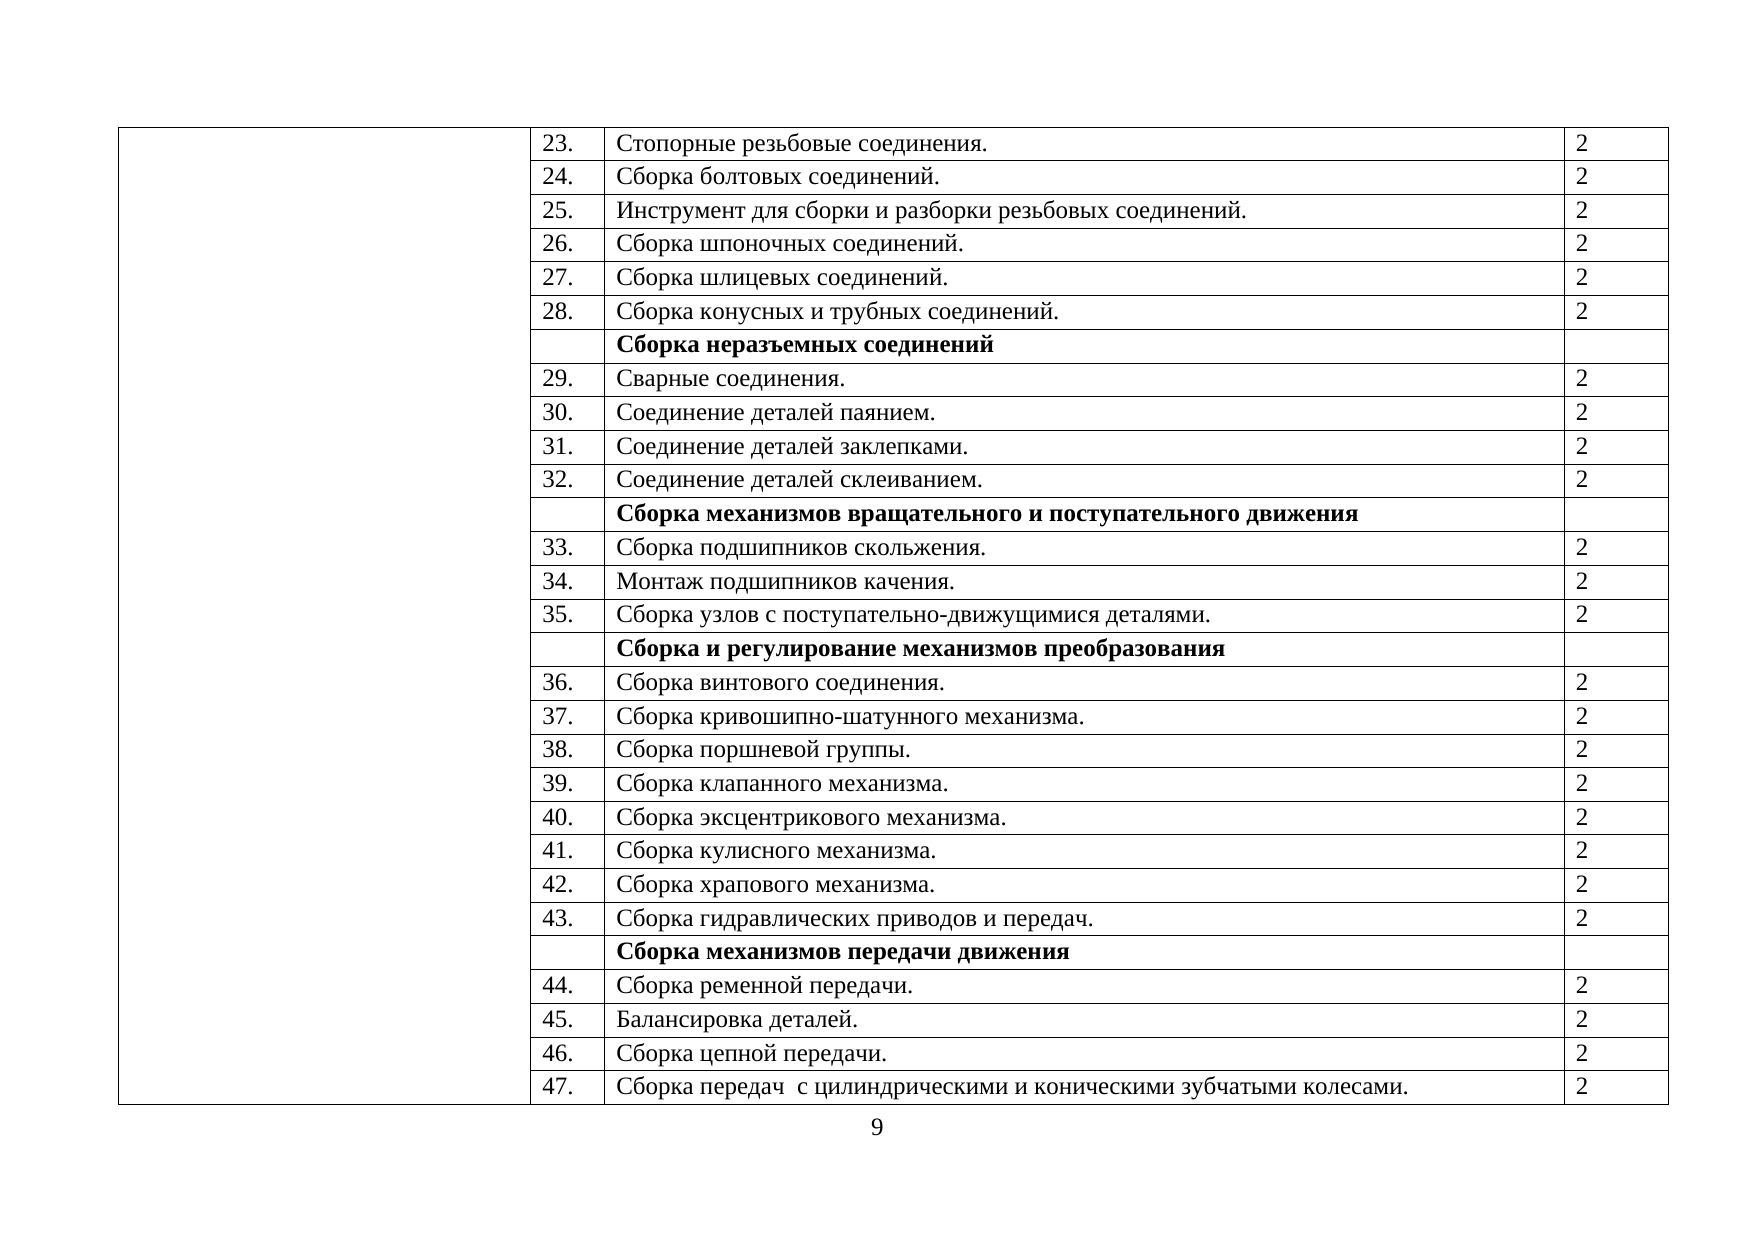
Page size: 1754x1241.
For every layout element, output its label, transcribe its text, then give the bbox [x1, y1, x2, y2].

table_cell 46. [531, 1038, 604, 1070]
table_cell [1565, 633, 1668, 666]
table_cell 2 [1565, 431, 1668, 463]
table_cell 30. [531, 397, 604, 430]
table_cell 2 [1565, 566, 1668, 598]
table_cell 2 [1565, 397, 1668, 430]
table_cell Сварные соединения. [605, 364, 1564, 396]
table_cell 45. [531, 1004, 604, 1037]
table_cell 2 [1565, 903, 1668, 935]
table_cell 2 [1565, 600, 1668, 632]
table_cell [1565, 498, 1668, 531]
table_cell 2 [1565, 1004, 1668, 1037]
table_cell 2 [1565, 296, 1668, 328]
table_cell 40. [531, 802, 604, 834]
table_cell Монтаж подшипников качения. [605, 566, 1564, 598]
table_cell Сборка узлов с поступательно-движущимися деталями. [605, 600, 1564, 632]
table_cell 2 [1565, 262, 1668, 295]
table_cell 2 [1565, 869, 1668, 902]
table_cell 43. [531, 903, 604, 935]
table_cell 2 [1565, 465, 1668, 497]
table_cell 33. [531, 532, 604, 565]
table_cell Сборка шпоночных соединений. [605, 229, 1564, 261]
table_cell Сборка неразъемных соединений [605, 330, 1564, 362]
table_cell 2 [1565, 835, 1668, 868]
table_cell Сборка шлицевых соединений. [605, 262, 1564, 295]
table_cell 31. [531, 431, 604, 463]
table_cell [531, 633, 604, 666]
table_cell 44. [531, 970, 604, 1003]
table_cell Сборка гидравлических приводов и передач. [605, 903, 1564, 935]
table_cell 38. [531, 735, 604, 767]
table_cell 25. [531, 195, 604, 227]
table_cell Стопорные резьбовые соединения. [605, 128, 1564, 160]
table_cell Инструмент для сборки и разборки резьбовых соединений. [605, 195, 1564, 227]
table_cell 2 [1565, 1071, 1668, 1104]
table_cell 2 [1565, 768, 1668, 801]
table_cell 42. [531, 869, 604, 902]
table_cell [531, 330, 604, 362]
table_cell 41. [531, 835, 604, 868]
table_cell Сборка храпового механизма. [605, 869, 1564, 902]
table_cell 2 [1565, 1038, 1668, 1070]
table_cell Сборка механизмов передачи движения [605, 936, 1564, 969]
table_cell Соединение деталей склеиванием. [605, 465, 1564, 497]
table_cell 35. [531, 600, 604, 632]
table_cell 2 [1565, 195, 1668, 227]
table_cell Соединение деталей заклепками. [605, 431, 1564, 463]
table_cell 34. [531, 566, 604, 598]
table_cell 2 [1565, 229, 1668, 261]
table_cell 2 [1565, 532, 1668, 565]
table_cell Сборка клапанного механизма. [605, 768, 1564, 801]
table_cell Сборка поршневой группы. [605, 735, 1564, 767]
table_cell 37. [531, 701, 604, 733]
table_cell [531, 936, 604, 969]
table_cell 27. [531, 262, 604, 295]
table_cell Сборка передач с цилиндрическими и коническими зубчатыми колесами. [605, 1071, 1564, 1104]
table_cell Сборка кулисного механизма. [605, 835, 1564, 868]
table_cell 2 [1565, 161, 1668, 194]
table_cell Сборка ременной передачи. [605, 970, 1564, 1003]
table_cell Сборка цепной передачи. [605, 1038, 1564, 1070]
table_cell 23. [531, 128, 604, 160]
table_cell 24. [531, 161, 604, 194]
table_cell 36. [531, 667, 604, 700]
table_cell 2 [1565, 735, 1668, 767]
table_cell Сборка подшипников скольжения. [605, 532, 1564, 565]
table_cell Сборка конусных и трубных соединений. [605, 296, 1564, 328]
table_cell 29. [531, 364, 604, 396]
table_cell [531, 498, 604, 531]
table_cell Сборка кривошипно-шатунного механизма. [605, 701, 1564, 733]
table_cell Сборка болтовых соединений. [605, 161, 1564, 194]
table_cell 28. [531, 296, 604, 328]
table_cell [1565, 936, 1668, 969]
table_cell 2 [1565, 128, 1668, 160]
table_cell Сборка механизмов вращательного и поступательного движения [605, 498, 1564, 531]
table_cell 2 [1565, 364, 1668, 396]
table_cell Сборка эксцентрикового механизма. [605, 802, 1564, 834]
table_cell Балансировка деталей. [605, 1004, 1564, 1037]
table_cell Сборка и регулирование механизмов преобразования [605, 633, 1564, 666]
table_cell Соединение деталей паянием. [605, 397, 1564, 430]
table_cell 2 [1565, 802, 1668, 834]
table_cell 26. [531, 229, 604, 261]
table_cell Сборка винтового соединения. [605, 667, 1564, 700]
table_cell 2 [1565, 701, 1668, 733]
table_cell 2 [1565, 667, 1668, 700]
table_cell 39. [531, 768, 604, 801]
table_cell 47. [531, 1071, 604, 1104]
table_cell 2 [1565, 970, 1668, 1003]
table_cell 32. [531, 465, 604, 497]
table_cell [1565, 330, 1668, 362]
